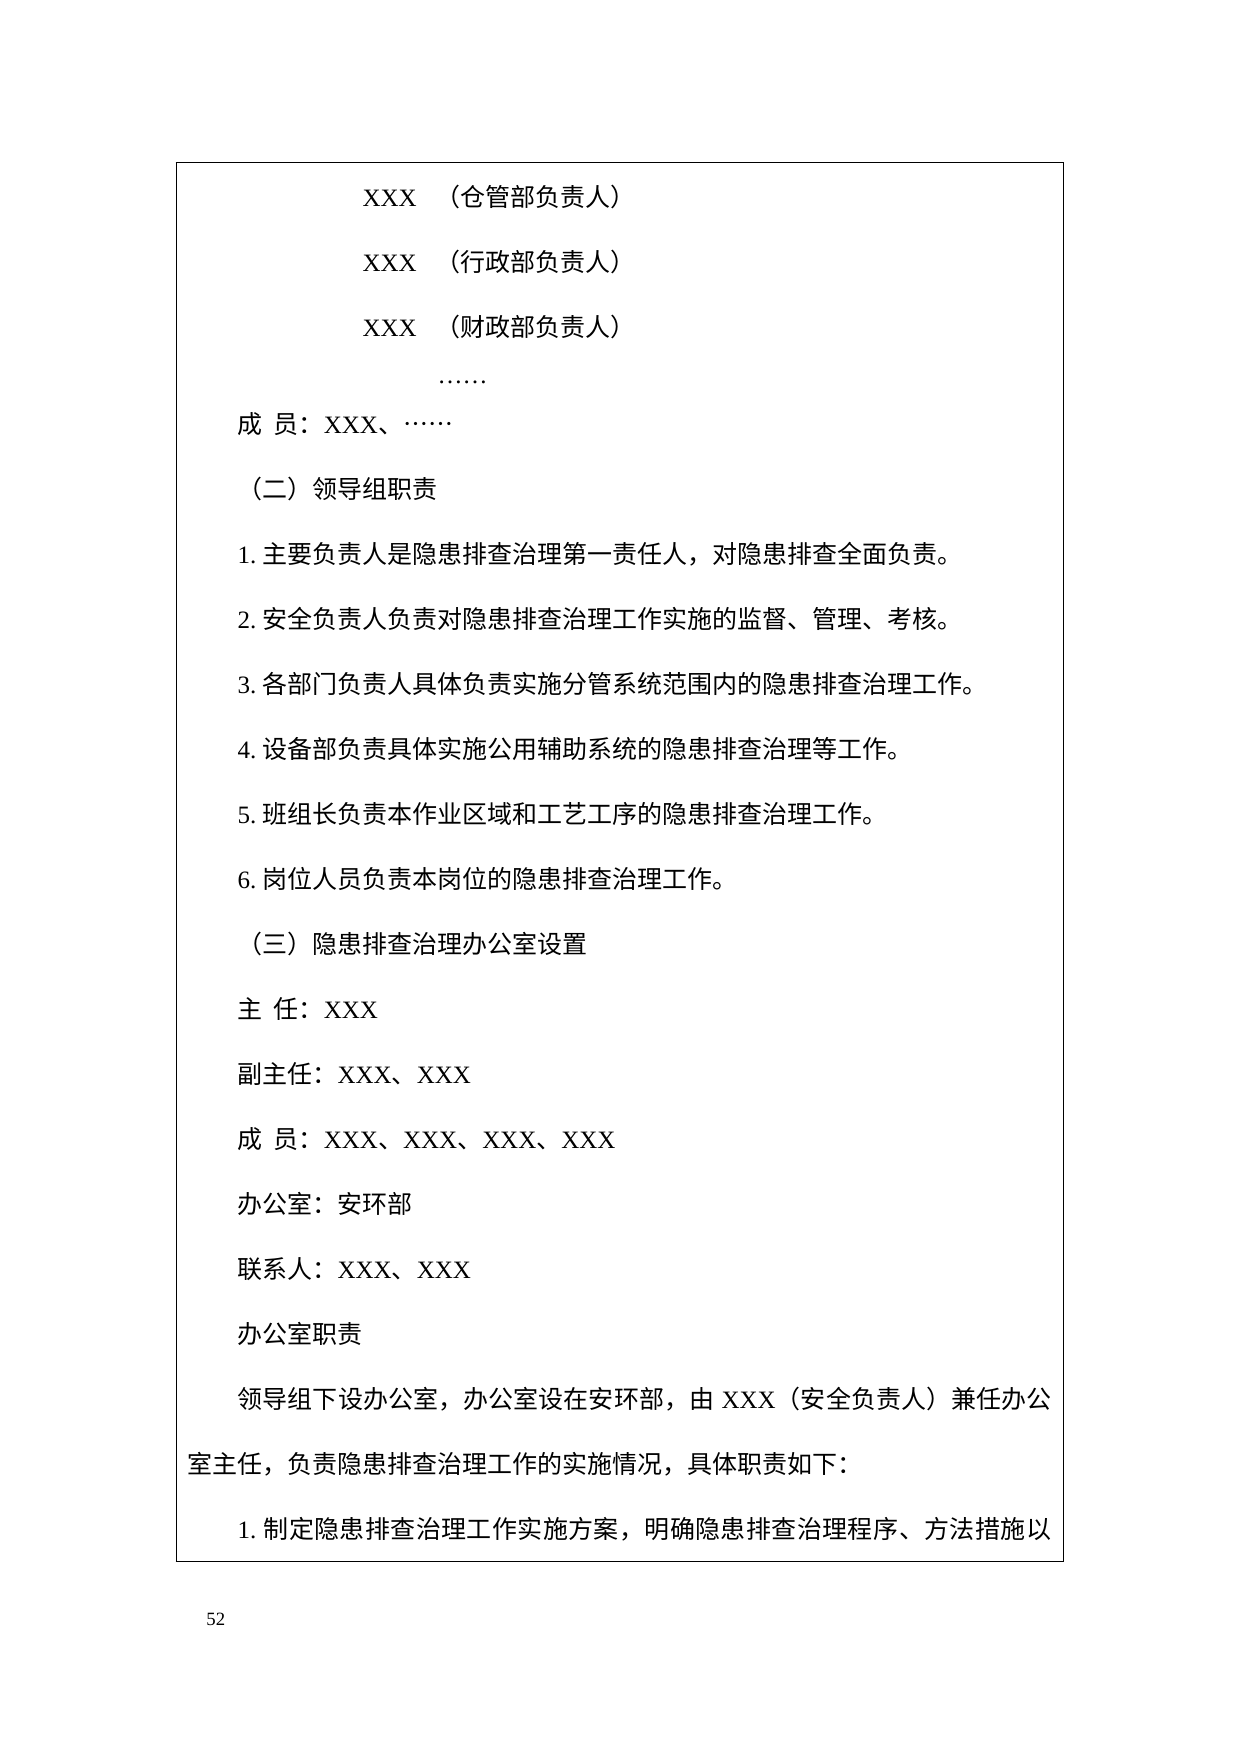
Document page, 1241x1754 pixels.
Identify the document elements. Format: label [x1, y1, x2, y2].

table_header [177, 163, 1063, 1561]
